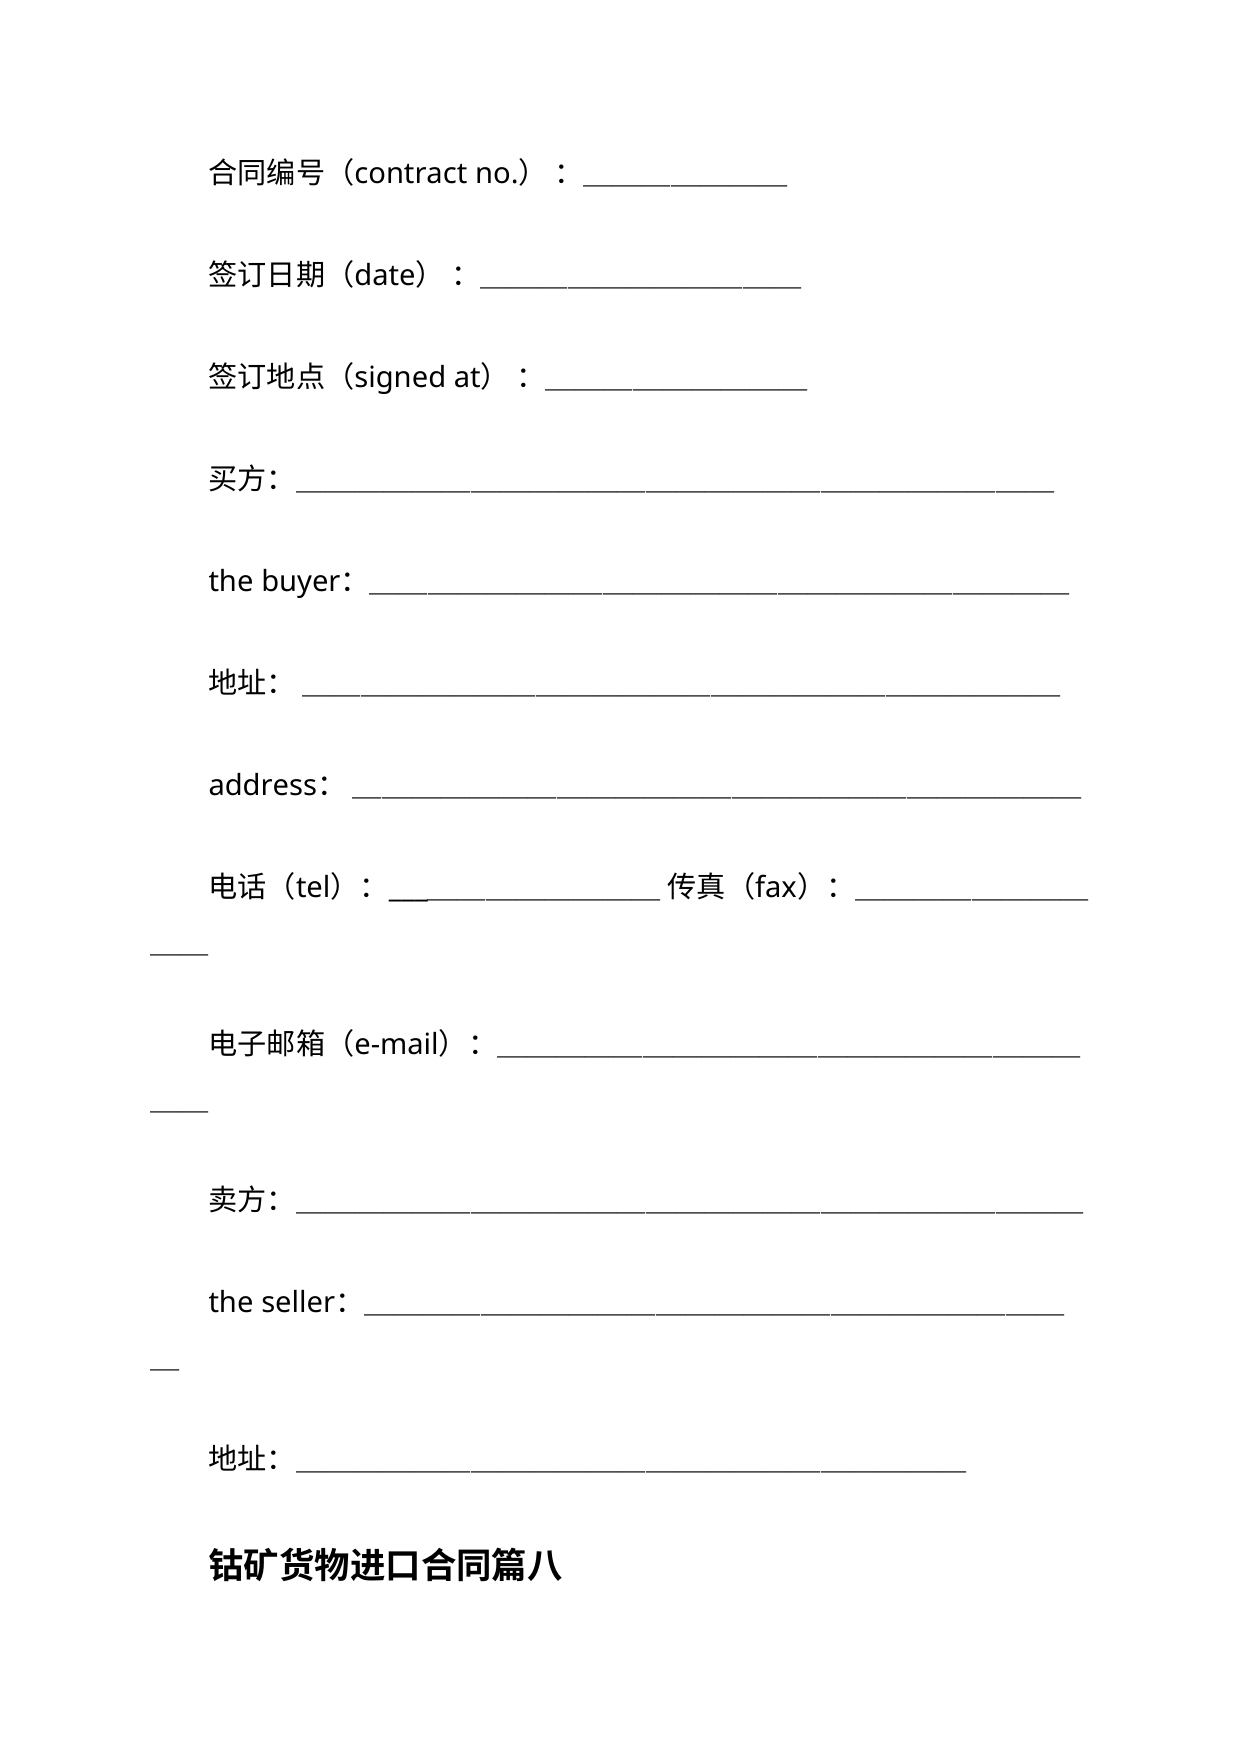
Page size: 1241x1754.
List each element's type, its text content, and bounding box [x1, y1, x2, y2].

text 钴矿货物进口合同篇八 [150, 1537, 1090, 1588]
text 合同编号（contract no.） ：＿＿＿＿＿＿＿ [150, 150, 1090, 192]
text address： ＿＿＿＿＿＿＿＿＿＿＿＿＿＿＿＿＿＿＿＿＿＿＿＿＿ [150, 761, 1090, 804]
text 签订地点（signed at） ：＿＿＿＿＿＿＿＿＿ [150, 354, 1090, 396]
text 电子邮箱（e-mail）：＿＿＿＿＿＿＿＿＿＿＿＿＿＿＿＿＿＿＿＿＿＿ [150, 1020, 1090, 1117]
text the buyer：＿＿＿＿＿＿＿＿＿＿＿＿＿＿＿＿＿＿＿＿＿＿＿＿ [150, 558, 1090, 600]
text 地址： ＿＿＿＿＿＿＿＿＿＿＿＿＿＿＿＿＿＿＿＿＿＿＿＿＿＿ [150, 660, 1090, 702]
text 卖方：＿＿＿＿＿＿＿＿＿＿＿＿＿＿＿＿＿＿＿＿＿＿＿＿＿＿＿ [150, 1177, 1090, 1219]
text 地址：＿＿＿＿＿＿＿＿＿＿＿＿＿＿＿＿＿＿＿＿＿＿＿ [150, 1436, 1090, 1478]
text 买方：＿＿＿＿＿＿＿＿＿＿＿＿＿＿＿＿＿＿＿＿＿＿＿＿＿＿ [150, 456, 1090, 498]
text 签订日期（date） ：＿＿＿＿＿＿＿＿＿＿＿ [150, 252, 1090, 294]
text 电话（tel）：___＿＿＿＿＿＿＿＿ 传真（fax）：＿＿＿＿＿＿＿＿＿＿ [150, 863, 1090, 961]
text the seller：＿＿＿＿＿＿＿＿＿＿＿＿＿＿＿＿＿＿＿＿＿＿＿＿＿ [150, 1279, 1090, 1376]
